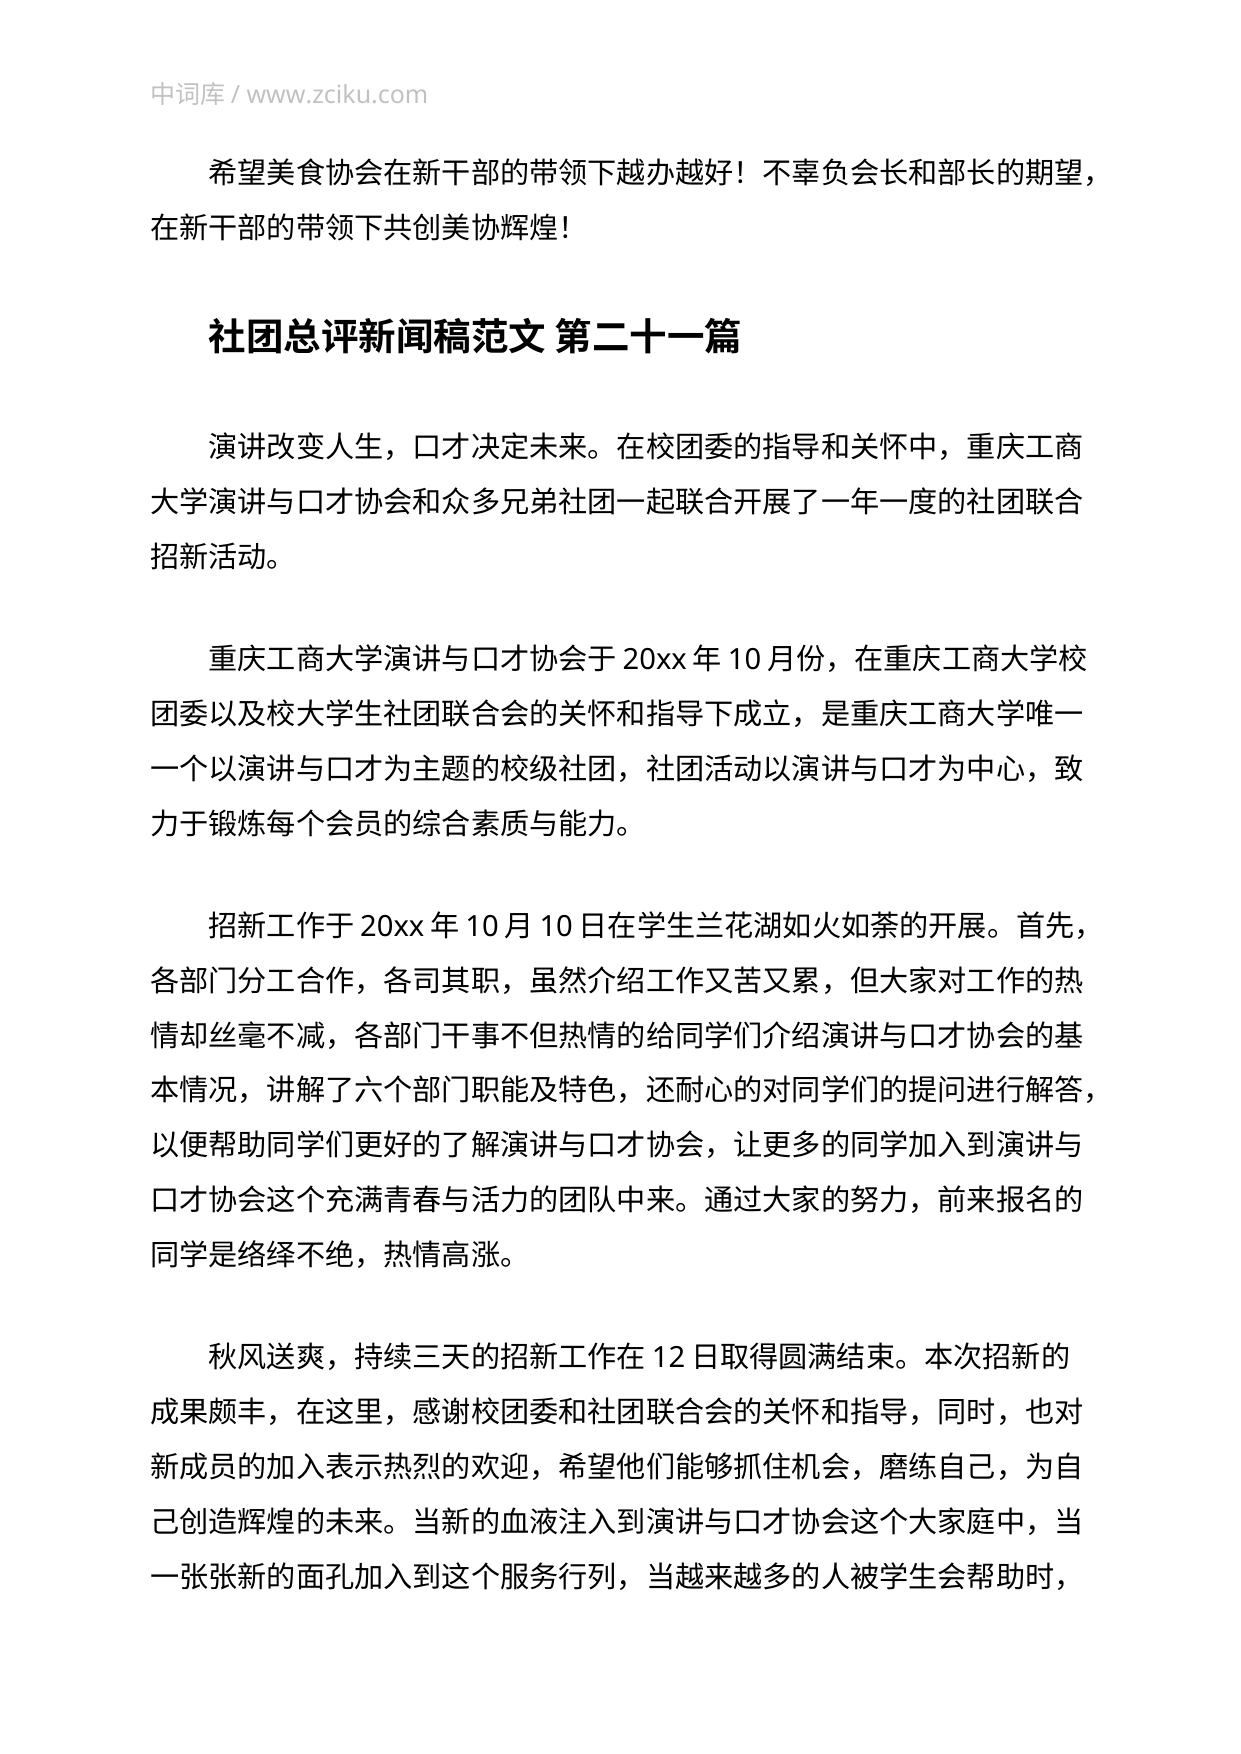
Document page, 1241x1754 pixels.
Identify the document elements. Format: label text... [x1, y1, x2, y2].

text 希望美食协会在新干部的带领下越办越好！不辜负会长和部长的期望，在新干部的带领下共创美协辉煌！ [150, 150, 1090, 247]
text 演讲改变人生，口才决定未来。在校团委的指导和关怀中，重庆工商大学演讲与口才协会和众多兄弟社团一起联合开展了一年一度的社团联合招新活动。 [150, 424, 1090, 576]
text 重庆工商大学演讲与口才协会于20xx年10月份，在重庆工商大学校团委以及校大学生社团联合会的关怀和指导下成立，是重庆工商大学唯一一个以演讲与口才为主题的校级社团，社团活动以演讲与口才为中心，致力于锻炼每个会员的综合素质与能力。 [150, 636, 1090, 843]
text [150, 1333, 1090, 1595]
text 招新工作于20xx年10月10日在学生兰花湖如火如荼的开展。首先，各部门分工合作，各司其职，虽然介绍工作又苦又累，但大家对工作的热情却丝毫不减，各部门干事不但热情的给同学们介绍演讲与口才协会的基本情况，讲解了六个部门职能及特色，还耐心的对同学们的提问进行解答，以便帮助同学们更好的了解演讲与口才协会，让更多的同学加入到演讲与口才协会这个充满青春与活力的团队中来。通过大家的努力，前来报名的同学是络绎不绝，热情高涨。 [150, 902, 1090, 1274]
text 社团总评新闻稿范文 第二十一篇 [150, 307, 1090, 361]
